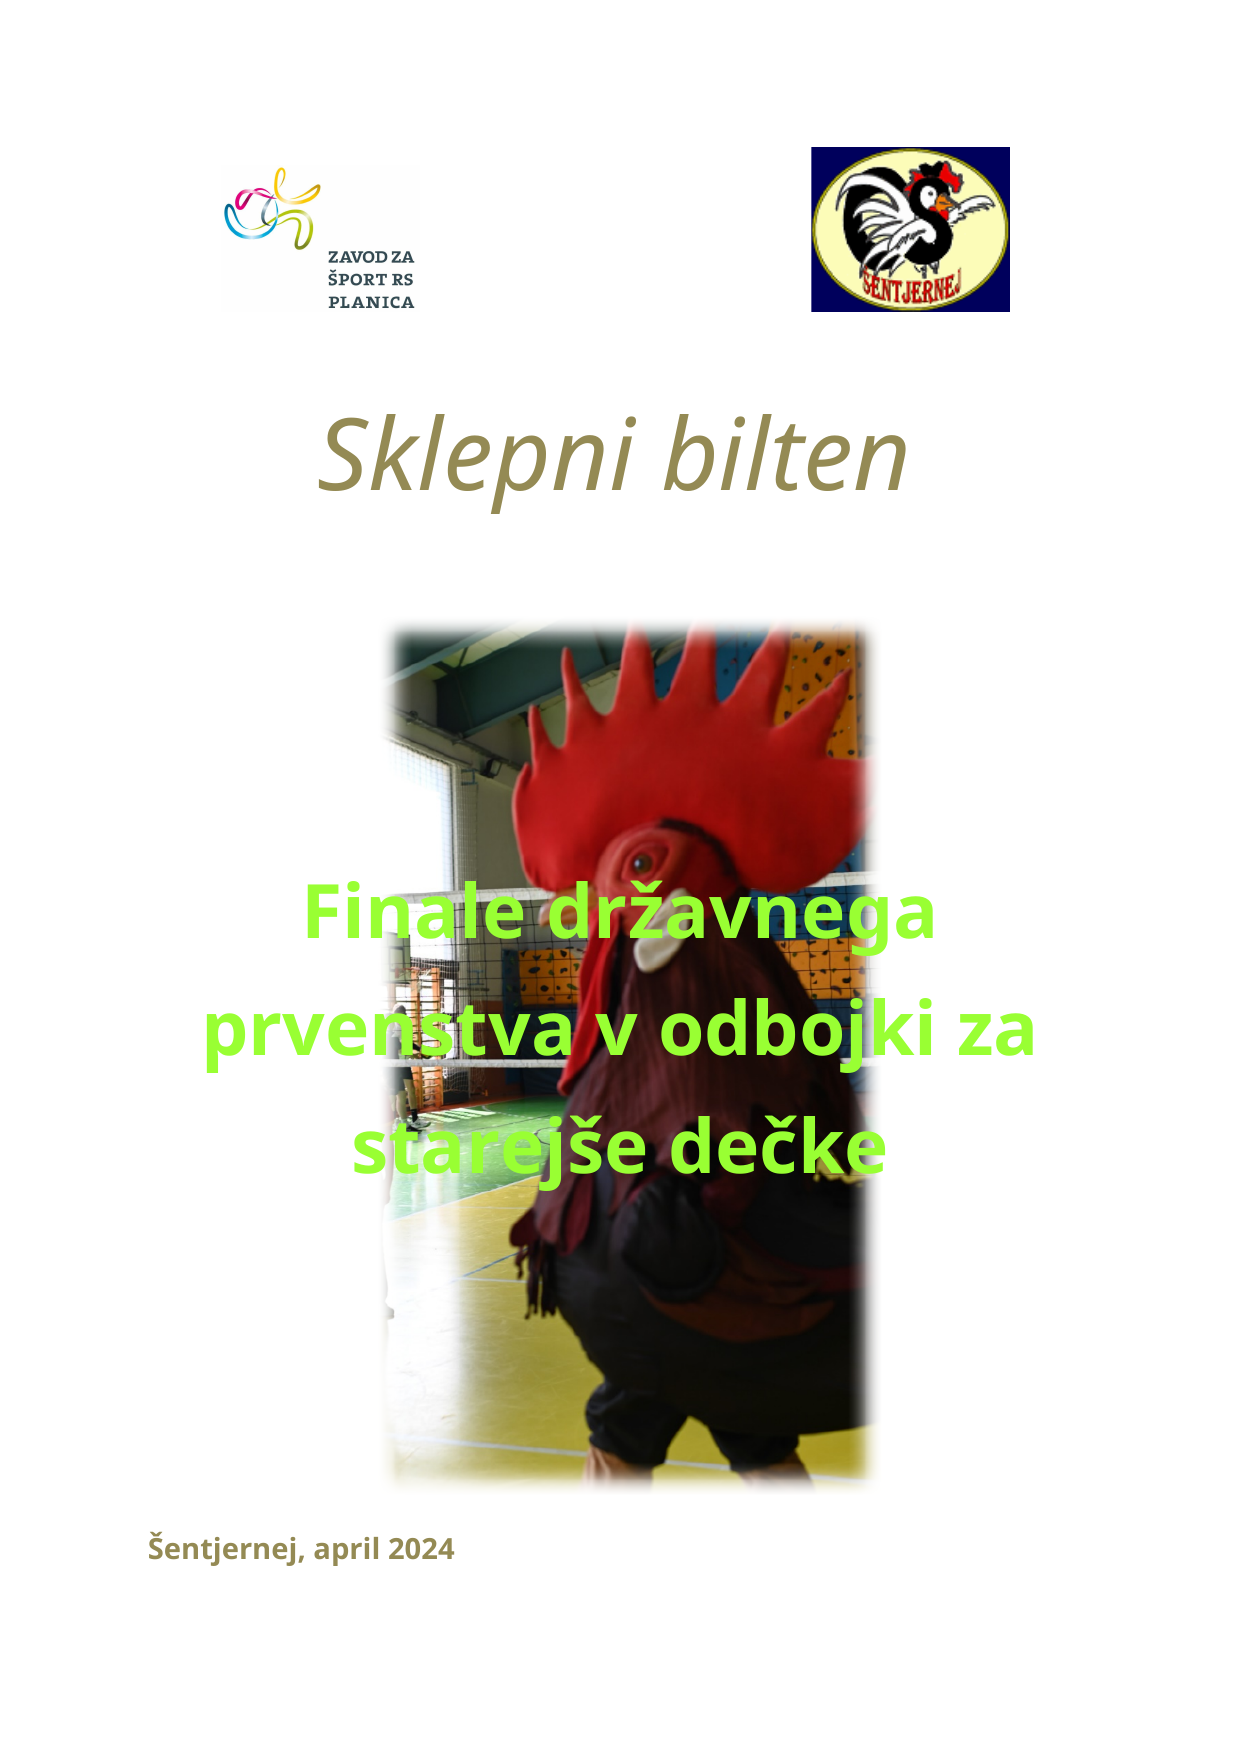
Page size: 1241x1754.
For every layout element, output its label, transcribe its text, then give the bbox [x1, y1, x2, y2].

text Sklepni bilten [148, 384, 1093, 520]
picture [408, 646, 853, 858]
picture [221, 165, 420, 312]
text Finale državnega prvenstva v odbojki za starejše dečke [148, 858, 1093, 1195]
picture [811, 147, 1010, 312]
text Šentjernej, april 2024 [148, 1528, 1093, 1568]
picture [408, 1195, 853, 1467]
